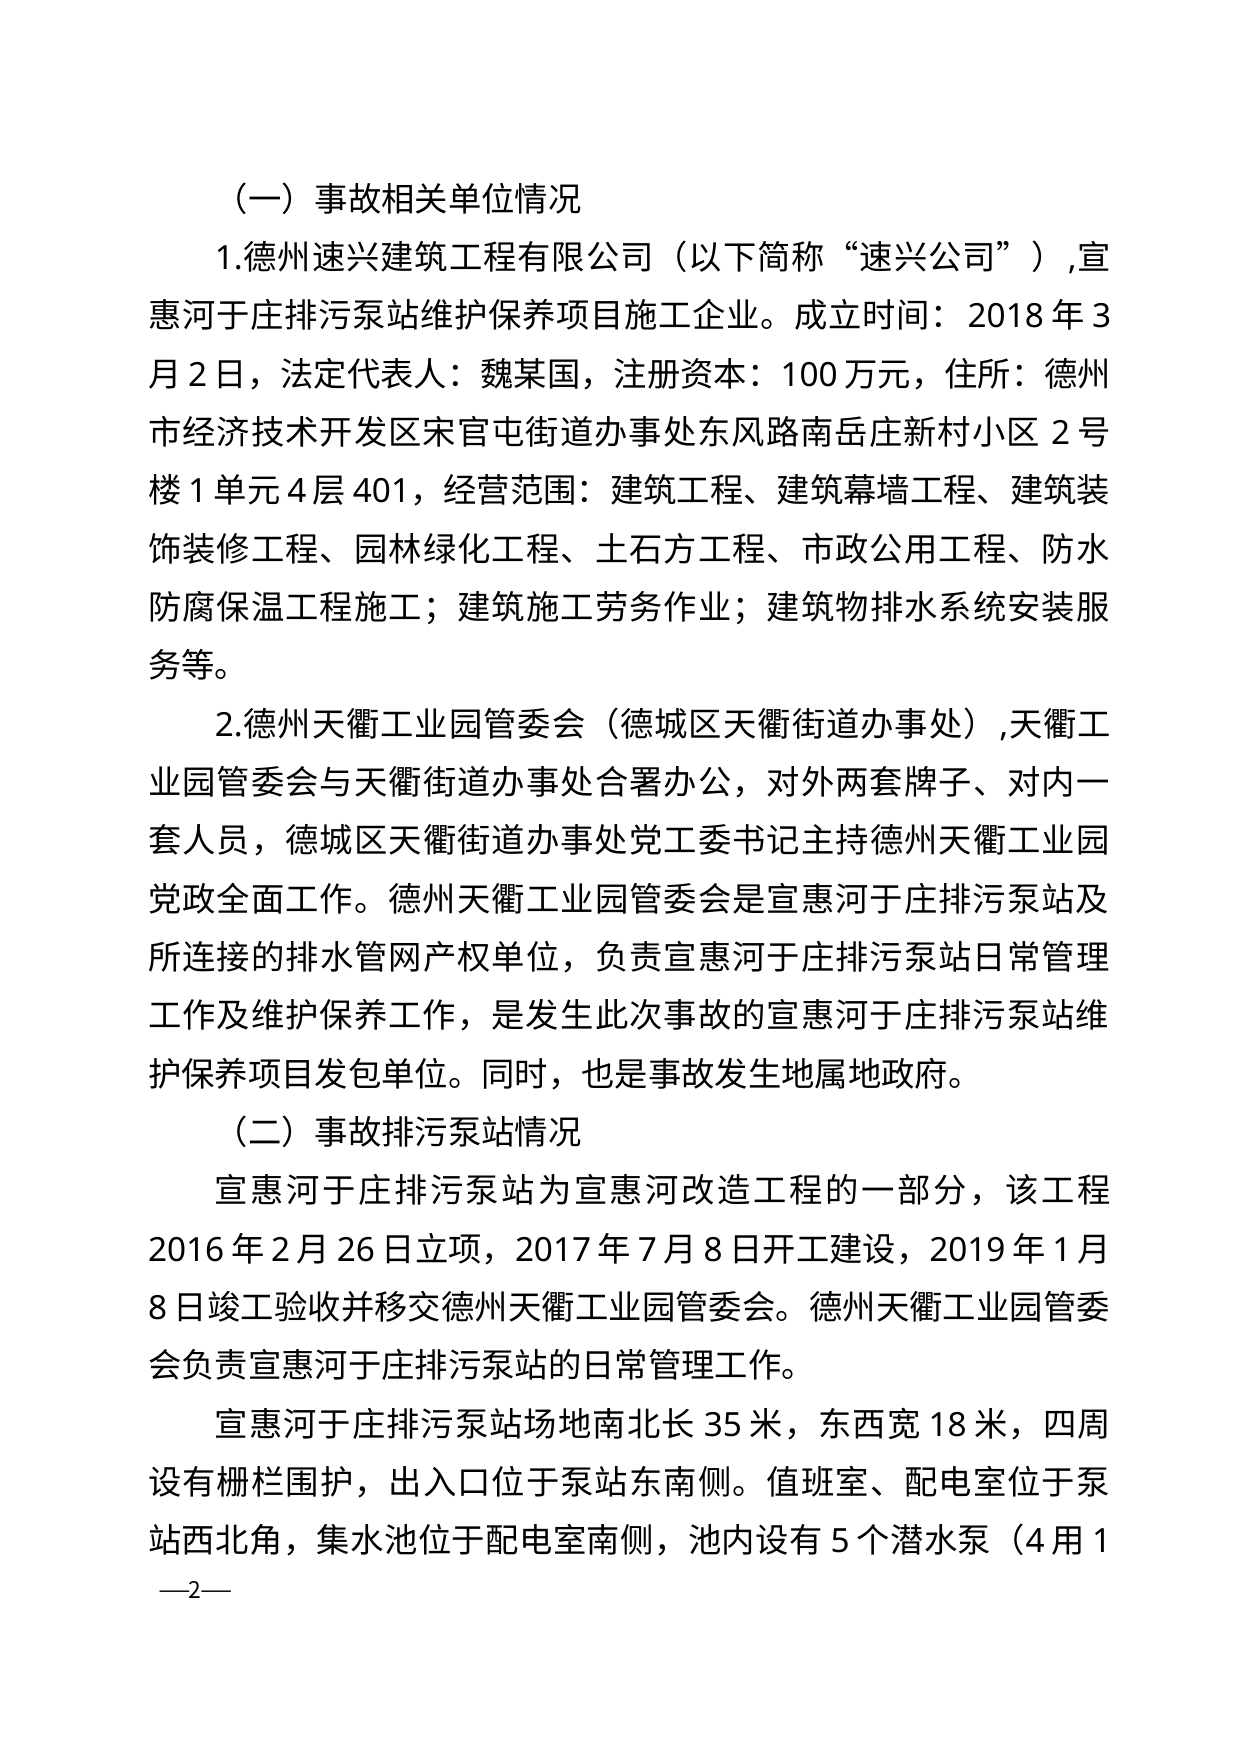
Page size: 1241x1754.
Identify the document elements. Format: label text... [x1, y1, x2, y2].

text 1.德州速兴建筑工程有限公司（以下简称“速兴公司”）,宣惠河于庄排污泵站维护保养项目施工企业。成立时间：2018年3月2日，法定代表人：魏某国，注册资本：100万元，住所：德州市经济技术开发区宋官屯街道办事处东风路南岳庄新村小区2号楼1单元4层401，经营范围：建筑工程、建筑幕墙工程、建筑装饰装修工程、园林绿化工程、土石方工程、市政公用工程、防水防腐保温工程施工；建筑施工劳务作业；建筑物排水系统安装服务等。 [148, 223, 1111, 689]
text 2.德州天衢工业园管委会（德城区天衢街道办事处）,天衢工业园管委会与天衢街道办事处合署办公，对外两套牌子、对内一套人员，德城区天衢街道办事处党工委书记主持德州天衢工业园党政全面工作。德州天衢工业园管委会是宣惠河于庄排污泵站及所连接的排水管网产权单位，负责宣惠河于庄排污泵站日常管理工作及维护保养工作，是发生此次事故的宣惠河于庄排污泵站维护保养项目发包单位。同时，也是事故发生地属地政府。 [148, 689, 1111, 1098]
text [148, 1389, 1111, 1564]
text （一）事故相关单位情况 [148, 164, 1111, 223]
text 宣惠河于庄排污泵站为宣惠河改造工程的一部分，该工程2016年2月26日立项，2017年7月8日开工建设，2019年1月8日竣工验收并移交德州天衢工业园管委会。德州天衢工业园管委会负责宣惠河于庄排污泵站的日常管理工作。 [148, 1156, 1111, 1389]
text （二）事故排污泵站情况 [148, 1098, 1111, 1156]
